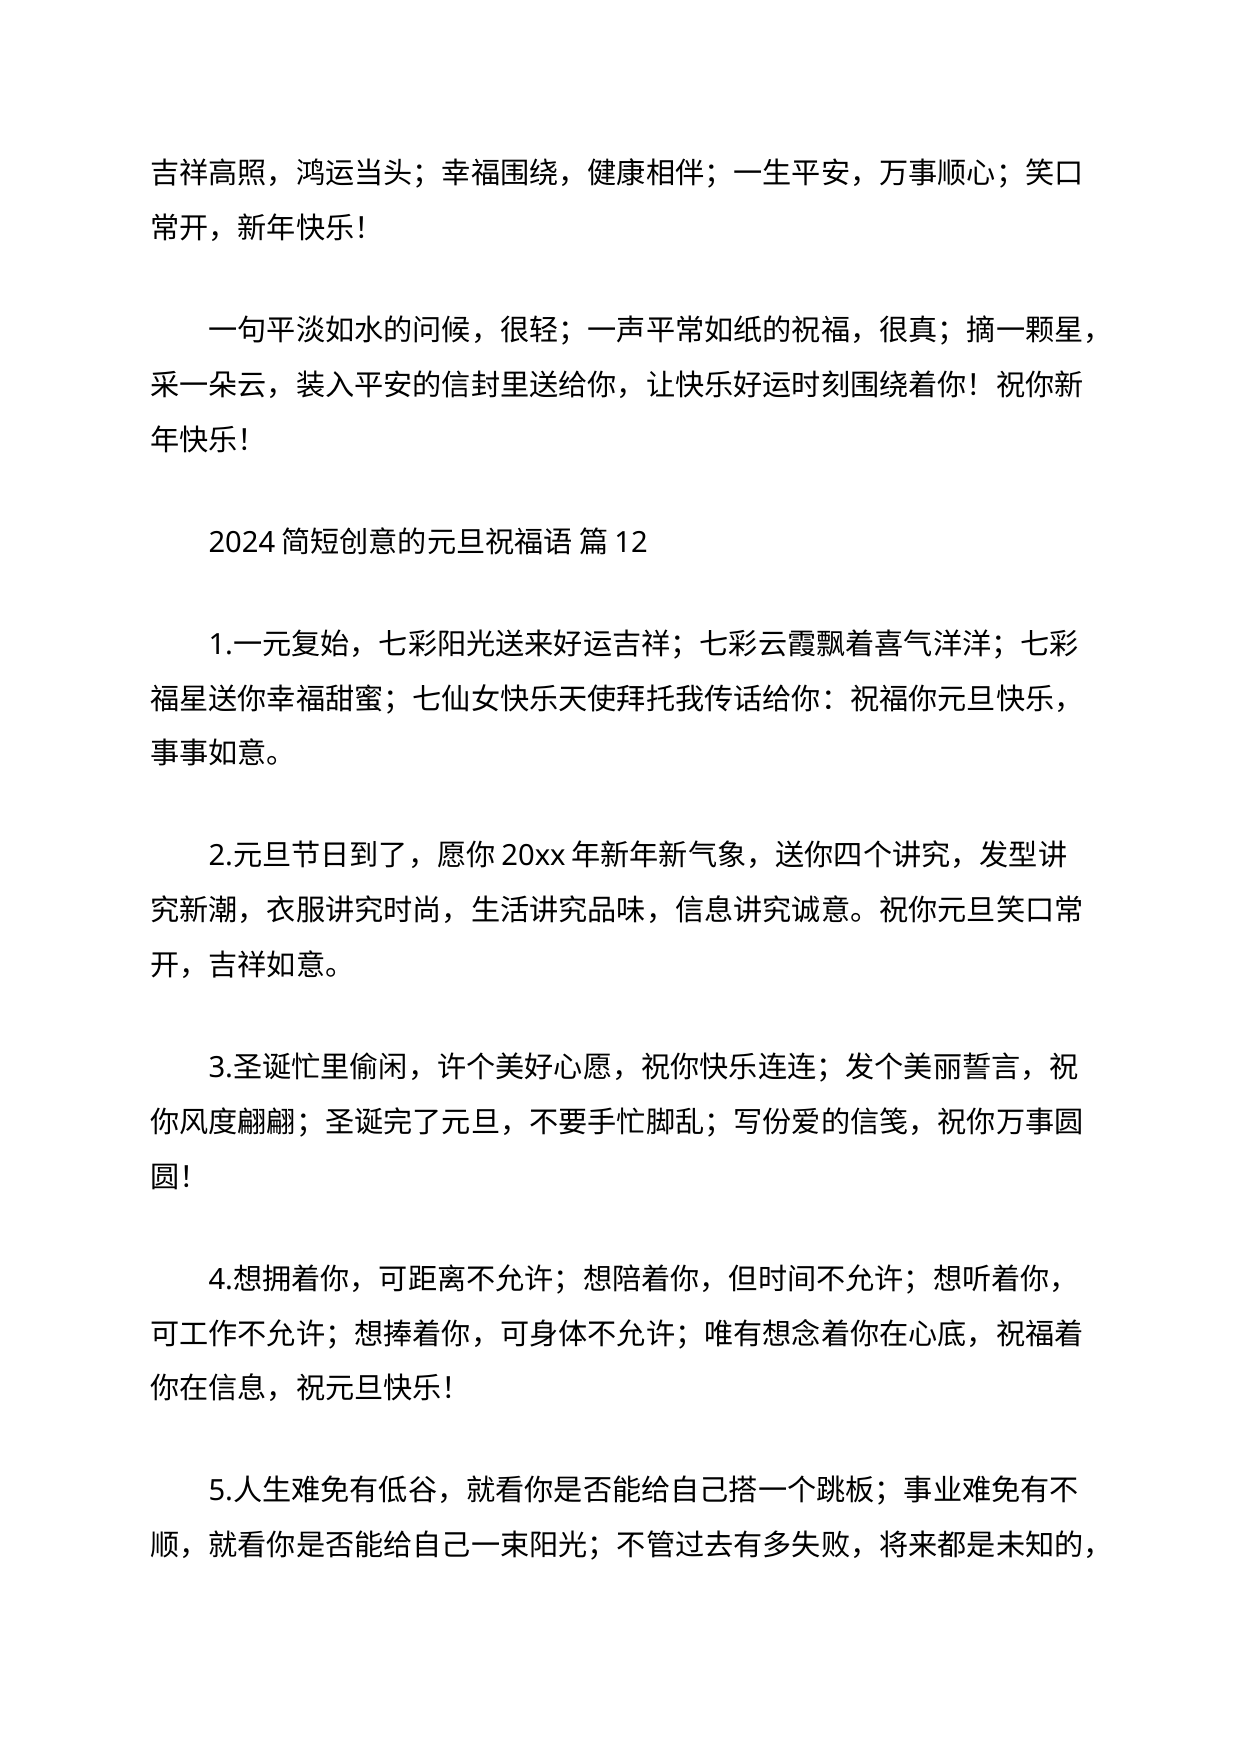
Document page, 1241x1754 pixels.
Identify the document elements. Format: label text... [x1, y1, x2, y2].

text 一句平淡如水的问候，很轻；一声平常如纸的祝福，很真；摘一颗星，采一朵云，装入平安的信封里送给你，让快乐好运时刻围绕着你！祝你新年快乐！ [150, 307, 1090, 459]
text 2.元旦节日到了，愿你20xx年新年新气象，送你四个讲究，发型讲究新潮，衣服讲究时尚，生活讲究品味，信息讲究诚意。祝你元旦笑口常开，吉祥如意。 [150, 832, 1090, 984]
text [150, 1467, 1090, 1564]
text 3.圣诞忙里偷闲，许个美好心愿，祝你快乐连连；发个美丽誓言，祝你风度翩翩；圣诞完了元旦，不要手忙脚乱；写份爱的信笺，祝你万事圆圆！ [150, 1043, 1090, 1196]
text 1.一元复始，七彩阳光送来好运吉祥；七彩云霞飘着喜气洋洋；七彩福星送你幸福甜蜜；七仙女快乐天使拜托我传话给你：祝福你元旦快乐，事事如意。 [150, 620, 1090, 772]
text 4.想拥着你，可距离不允许；想陪着你，但时间不允许；想听着你，可工作不允许；想捧着你，可身体不允许；唯有想念着你在心底，祝福着你在信息，祝元旦快乐！ [150, 1255, 1090, 1407]
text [150, 150, 1090, 247]
text 2024简短创意的元旦祝福语 篇12 [150, 518, 1090, 561]
